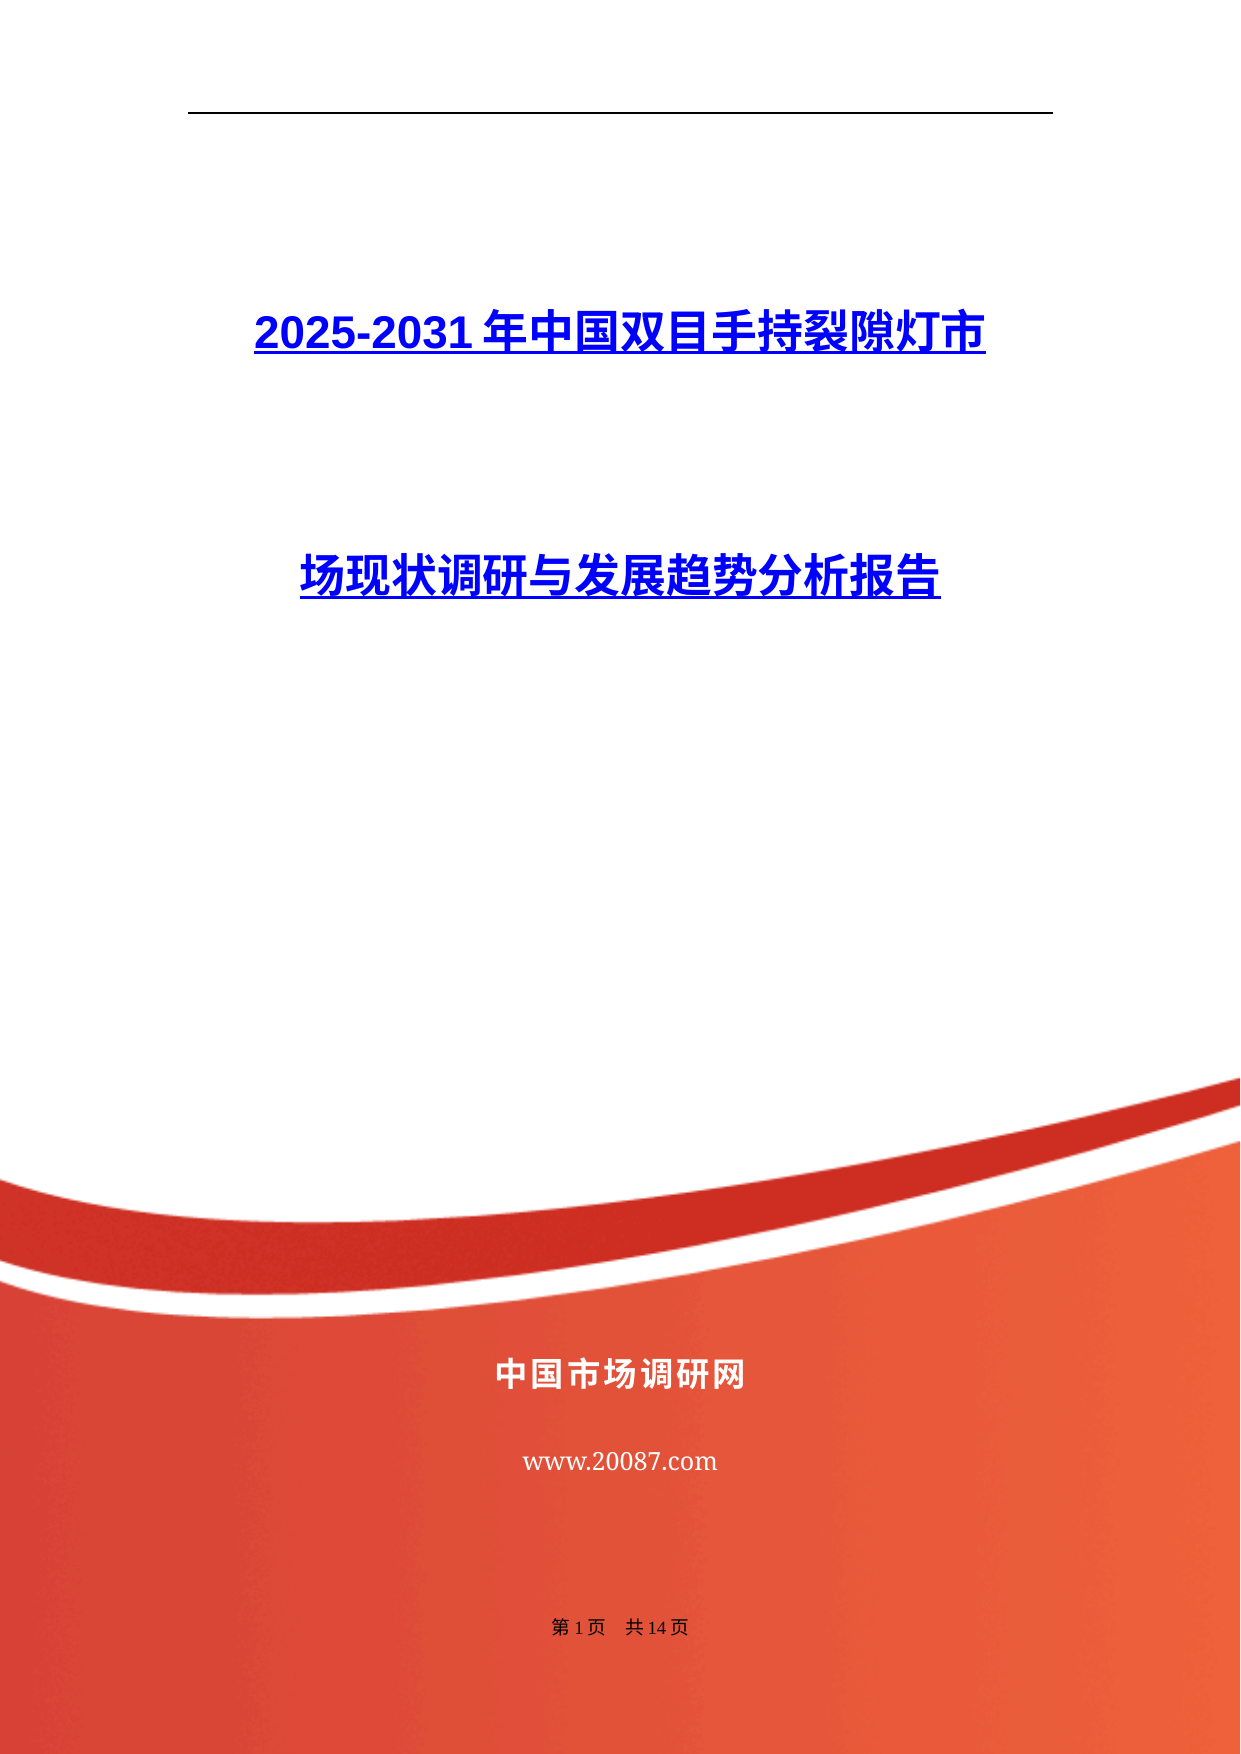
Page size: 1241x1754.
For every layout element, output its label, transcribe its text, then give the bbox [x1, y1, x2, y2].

subtitle 中国市场调研网 [187, 1339, 1053, 1404]
text www.20087.com [187, 1428, 1053, 1493]
table_header 2025-2031年中国双目手持裂隙灯市场现状调研与发展趋势分析报告 [188, 207, 1053, 773]
picture [0, 1006, 1241, 1754]
